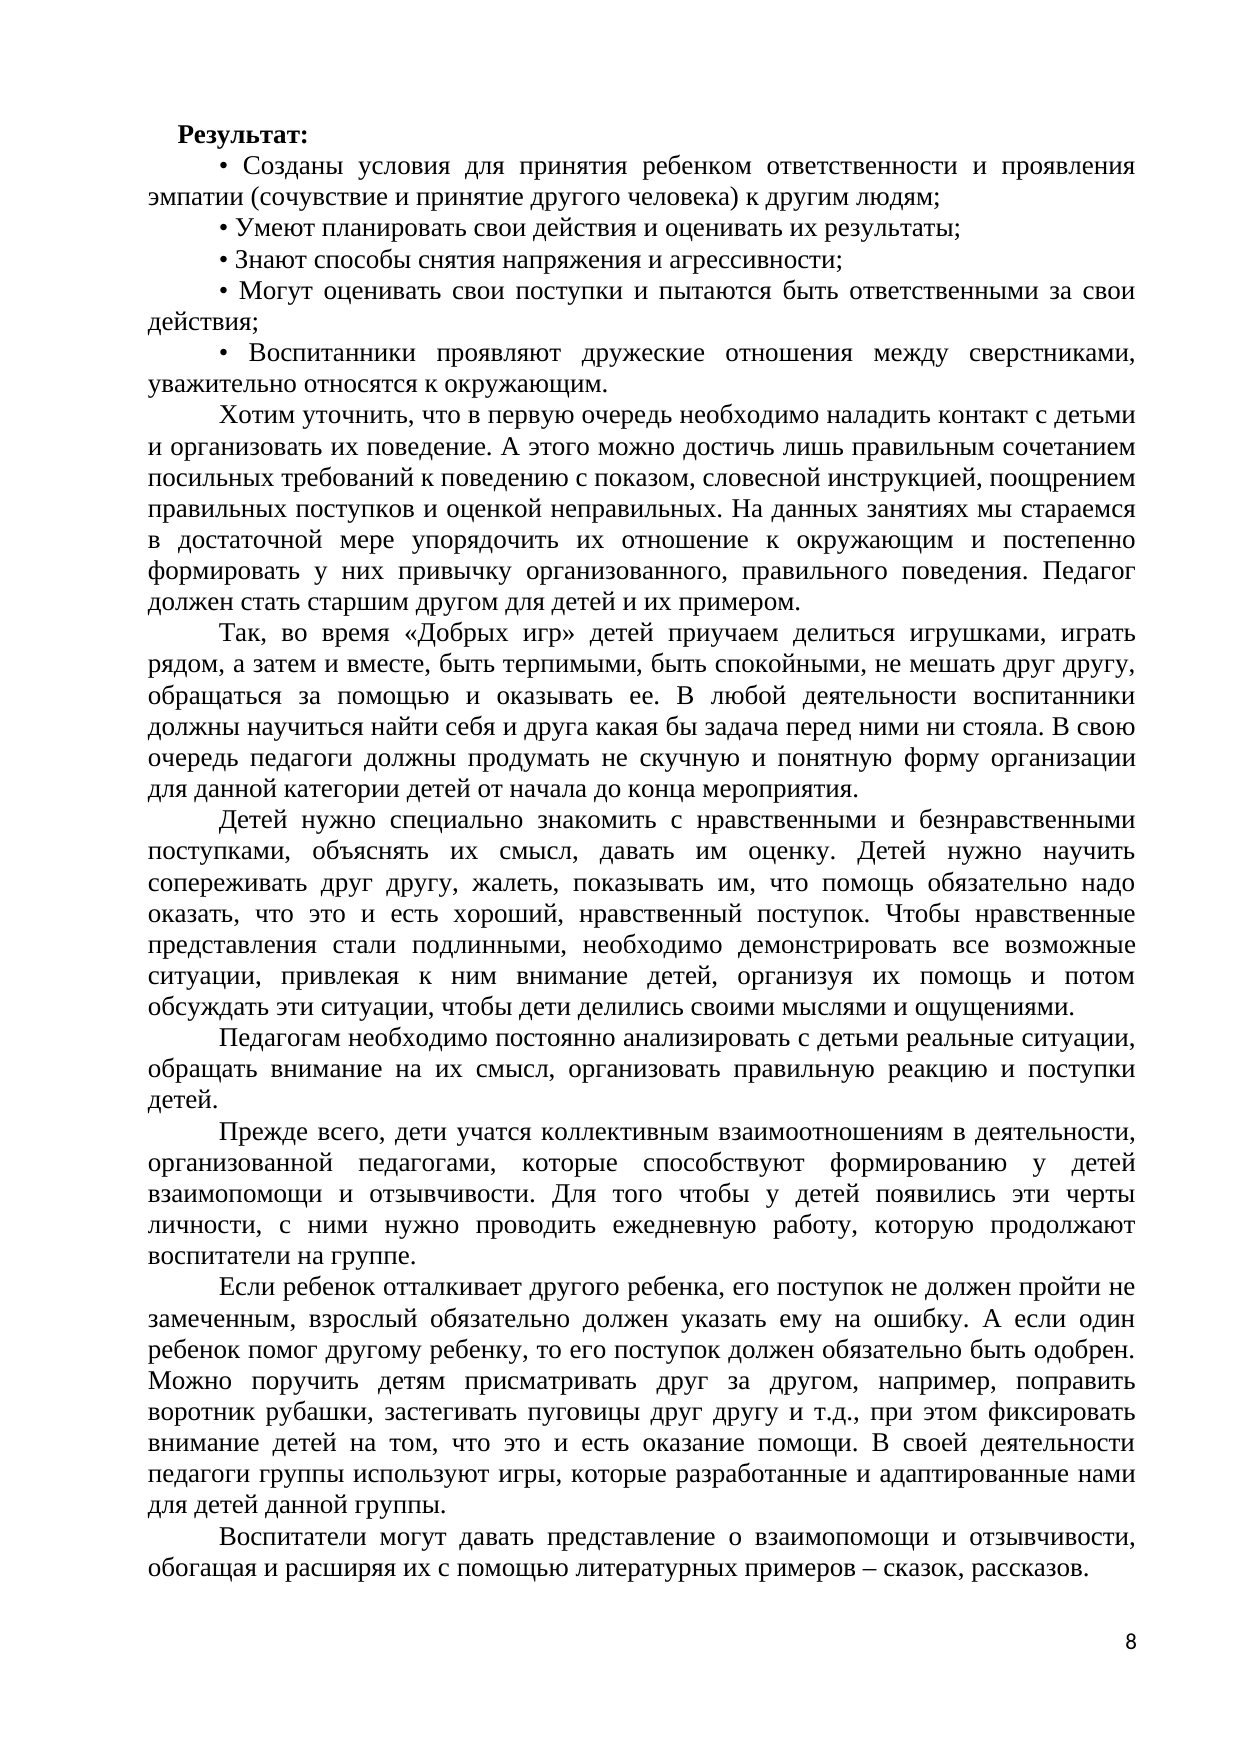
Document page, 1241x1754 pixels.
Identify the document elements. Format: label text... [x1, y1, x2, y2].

text • Воспитанники проявляют дружеские отношения между сверстниками, уважительно относятся к окружающим. [148, 336, 1137, 398]
text • Знают способы снятия напряжения и агрессивности; [148, 243, 1137, 274]
text Хотим уточнить, что в первую очередь необходимо наладить контакт с детьми и организовать их поведение. А этого можно достичь лишь правильным сочетанием посильных требований к поведению с показом, словесной инструкцией, поощрением правильных поступков и оценкой неправильных. На данных занятиях мы стараемся в достаточной мере упорядочить их отношение к окружающим и постепенно формировать у них привычку организованного, правильного поведения. Педагог должен стать старшим другом для детей и их примером. [148, 398, 1137, 616]
text Так, во время «Добрых игр» детей приучаем делиться игрушками, играть рядом, а затем и вместе, быть терпимыми, быть спокойными, не мешать друг другу, обращаться за помощью и оказывать ее. В любой деятельности воспитанники должны научиться найти себя и друга какая бы задача перед ними ни стояла. В свою очередь педагоги должны продумать не скучную и понятную форму организации для данной категории детей от начала до конца мероприятия. [148, 616, 1137, 803]
text Если ребенок отталкивает другого ребенка, его поступок не должен пройти не замеченным, взрослый обязательно должен указать ему на ошибку. А если один ребенок помог другому ребенку, то его поступок должен обязательно быть одобрен. Можно поручить детям присматривать друг за другом, например, поправить воротник рубашки, застегивать пуговицы друг другу и т.д., при этом фиксировать внимание детей на том, что это и есть оказание помощи. В своей деятельности педагоги группы используют игры, которые разработанные и адаптированные нами для детей данной группы. [148, 1271, 1137, 1520]
text • Могут оценивать свои поступки и пытаются быть ответственными за свои действия; [148, 274, 1137, 336]
text Педагогам необходимо постоянно анализировать с детьми реальные ситуации, обращать внимание на их смысл, организовать правильную реакцию и поступки детей. [148, 1021, 1137, 1115]
text • Созданы условия для принятия ребенком ответственности и проявления эмпатии (сочувствие и принятие другого человека) к другим людям; [148, 149, 1137, 212]
text Прежде всего, дети учатся коллективным взаимоотношениям в деятельности, организованной педагогами, которые способствуют формированию у детей взаимопомощи и отзывчивости. Для того чтобы у детей появились эти черты личности, с ними нужно проводить ежедневную работу, которую продолжают воспитатели на группе. [148, 1115, 1137, 1271]
text Детей нужно специально знакомить с нравственными и безнравственными поступками, объяснять их смысл, давать им оценку. Детей нужно научить сопереживать друг другу, жалеть, показывать им, что помощь обязательно надо оказать, что это и есть хороший, нравственный поступок. Чтобы нравственные представления стали подлинными, необходимо демонстрировать все возможные ситуации, привлекая к ним внимание детей, организуя их помощь и потом обсуждать эти ситуации, чтобы дети делились своими мыслями и ощущениями. [148, 803, 1137, 1021]
text Воспитатели могут давать представление о взаимопомощи и отзывчивости, обогащая и расширяя их с помощью литературных примеров – сказок, рассказов. [148, 1520, 1137, 1582]
text • Умеют планировать свои действия и оценивать их результаты; [148, 212, 1137, 243]
text Результат: [148, 118, 1137, 149]
